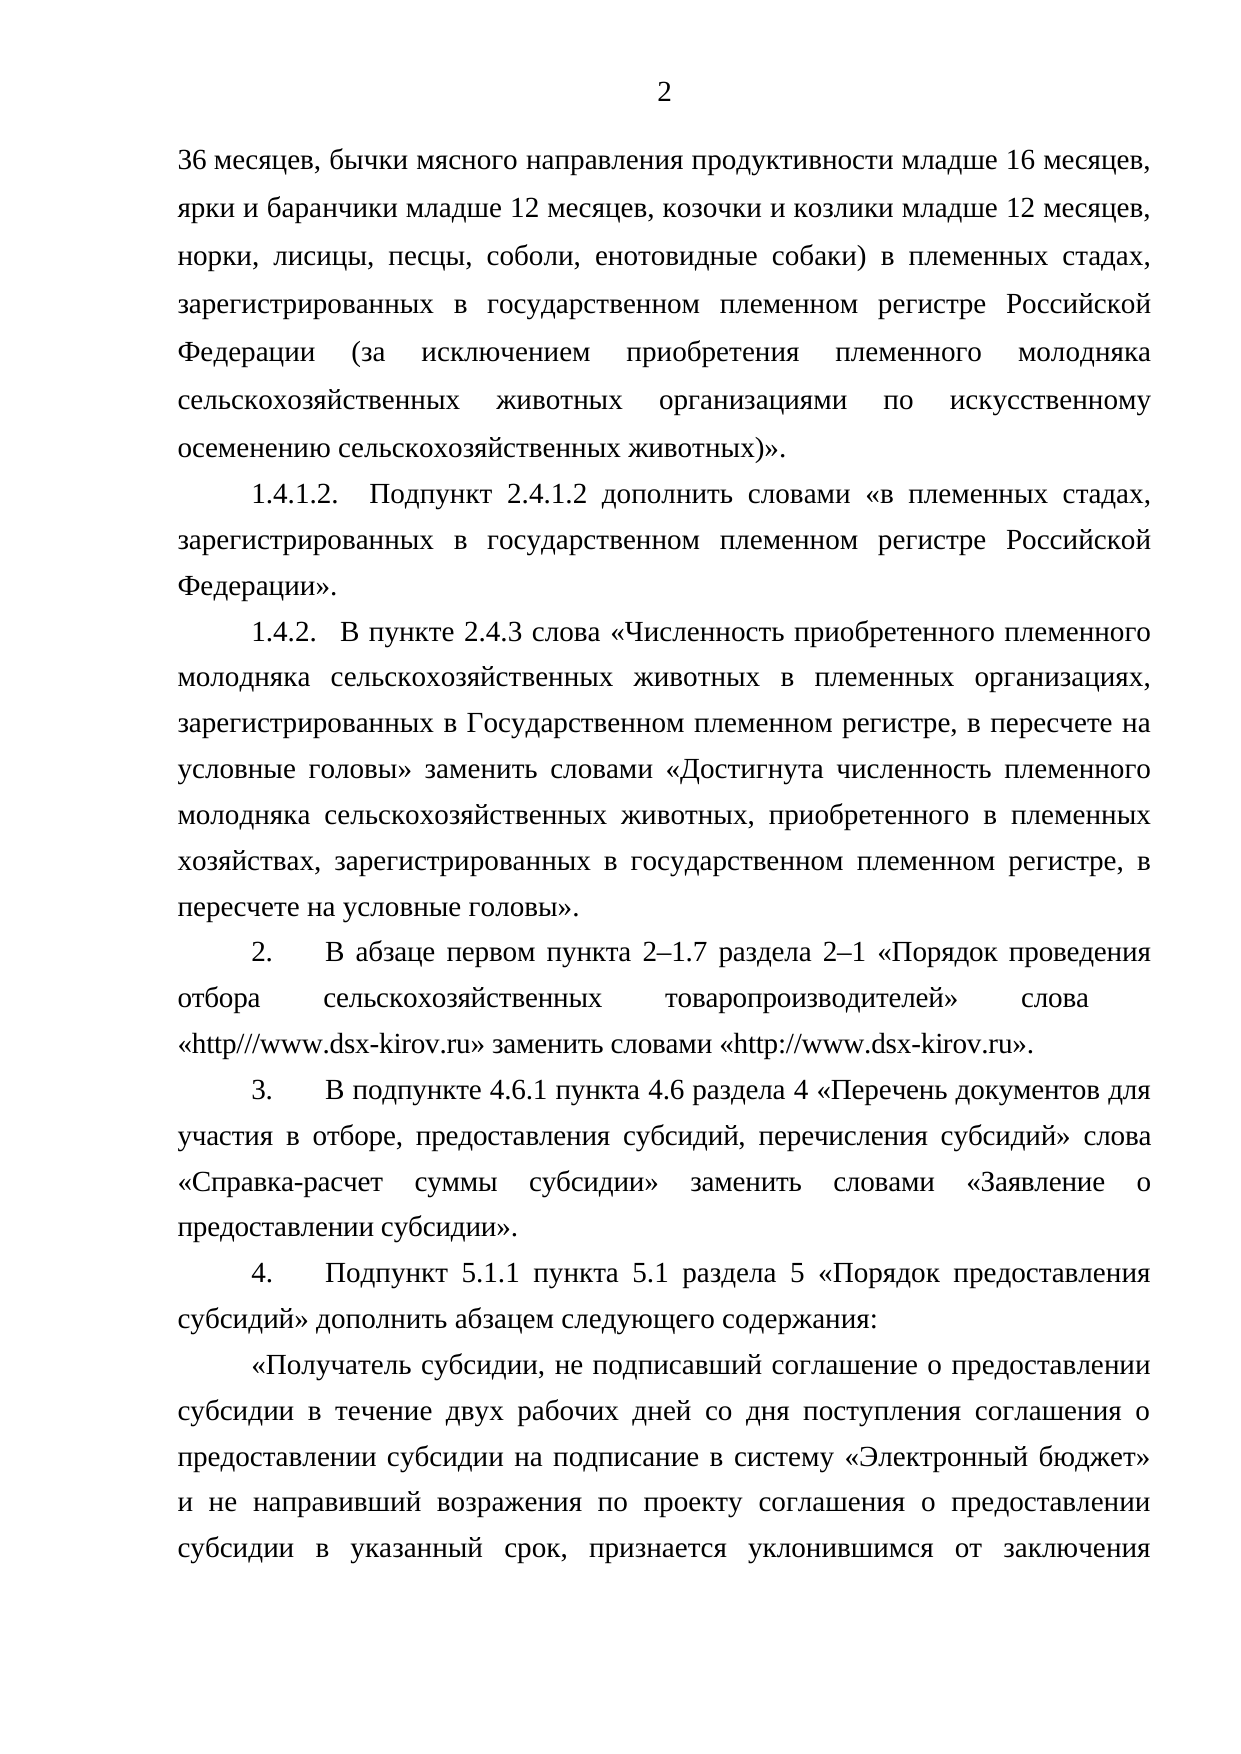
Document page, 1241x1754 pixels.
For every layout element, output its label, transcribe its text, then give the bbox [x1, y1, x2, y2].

list Подпункт 2.4.1.2 дополнить словами «в племенных стадах, зарегистрированных в государственном племенном регистре Российской Федерации». [177, 467, 1152, 604]
list В пункте 2.4.3 слова «Численность приобретенного племенного молодняка сельскохозяйственных животных в племенных организациях, зарегистрированных в Государственном племенном регистре, в пересчете на условные головы» заменить словами «Достигнута численность племенного молодняка сельскохозяйственных животных, приобретенного в племенных хозяйствах, зарегистрированных в государственном племенном регистре, в пересчете на условные головы». [177, 604, 1152, 925]
list В абзаце первом пункта 2–1.7 раздела 2–1 «Порядок проведения отбора сельскохозяйственных товаропроизводителей» слова «http///www.dsx-kirov.ru» заменить словами «http://www.dsx-kirov.ru». [177, 925, 1152, 1063]
list Подпункт 5.1.1 пункта 5.1 раздела 5 «Порядок предоставления субсидий» дополнить абзацем следующего содержания: [177, 1246, 1152, 1338]
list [177, 1338, 1152, 1567]
list В подпункте 4.6.1 пункта 4.6 раздела 4 «Перечень документов для участия в отборе, предоставления субсидий, перечисления субсидий» слова «Справка-расчет суммы субсидии» заменить словами «Заявление о предоставлении субсидии». [177, 1063, 1152, 1246]
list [177, 131, 1152, 467]
